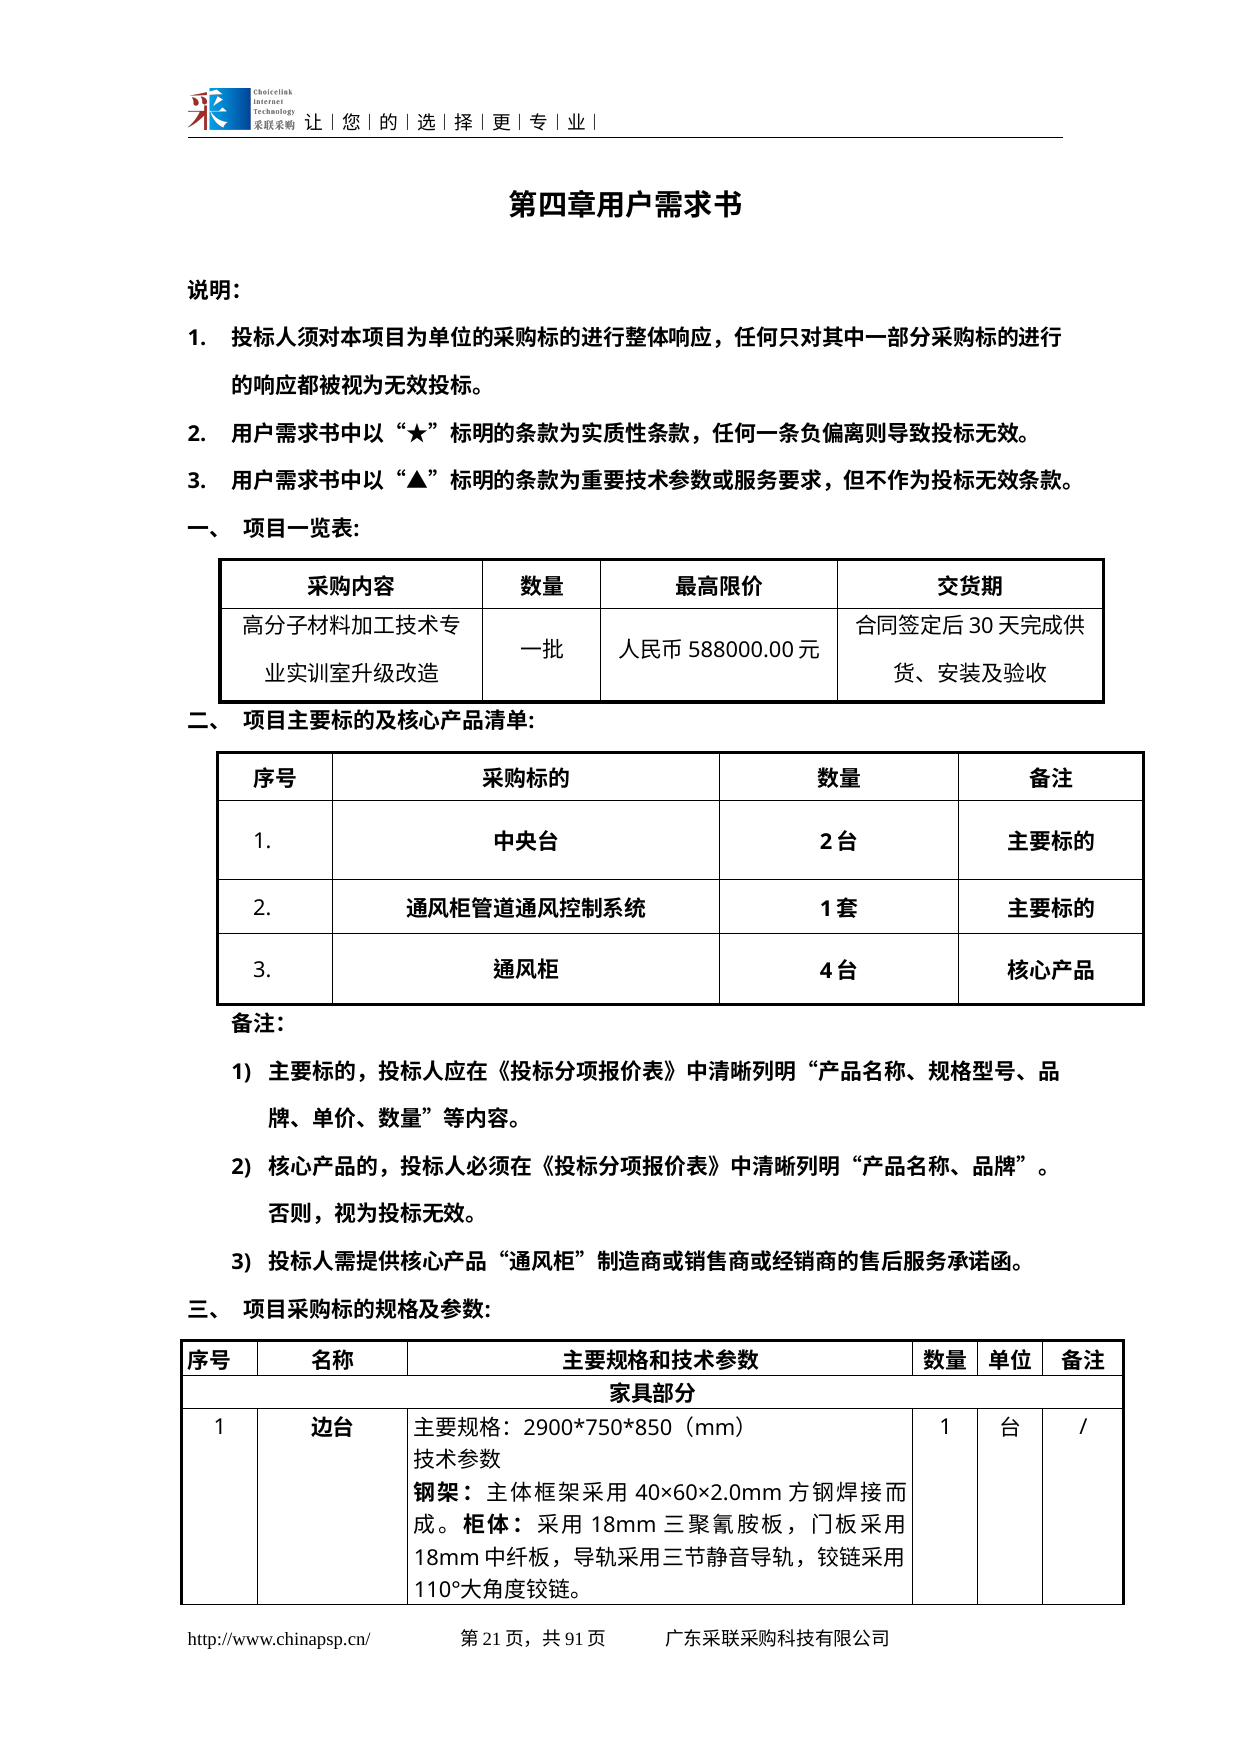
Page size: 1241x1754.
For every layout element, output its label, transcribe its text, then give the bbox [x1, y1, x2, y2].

text 第四章用户需求书 [187, 171, 1063, 236]
table_cell / [1043, 1409, 1122, 1604]
table_cell 2台 [720, 801, 958, 879]
table_header 采购内容 [222, 561, 482, 607]
list 用户需求书中以“▲”标明的条款为重要技术参数或服务要求，但不作为投标无效条款。 [187, 463, 1063, 495]
list 项目采购标的规格及参数: [187, 1292, 1063, 1323]
table_cell 核心产品 [959, 934, 1142, 1003]
table_cell 中央台 [333, 801, 719, 879]
table_cell 1套 [720, 880, 958, 933]
table_header 备注 [959, 754, 1142, 800]
table_header 主要规格和技术参数 [408, 1342, 912, 1375]
table_header 备注 [1043, 1342, 1122, 1375]
list 项目主要标的及核心产品清单: [187, 703, 1063, 735]
table_cell 1 [913, 1409, 977, 1604]
table_header 最高限价 [601, 561, 837, 607]
table_cell 一批 [483, 609, 600, 700]
table_header 数量 [720, 754, 958, 800]
table_header 数量 [483, 561, 600, 607]
table_header 序号 [219, 754, 332, 800]
table_cell [219, 880, 332, 933]
table_header 序号 [183, 1342, 257, 1375]
table_header 交货期 [838, 561, 1102, 607]
list 投标人须对本项目为单位的采购标的进行整体响应，任何只对其中一部分采购标的进行的响应都被视为无效投标。 [187, 320, 1063, 400]
table_cell [219, 801, 332, 879]
table_header 名称 [258, 1342, 407, 1375]
table_cell 人民币588000.00元 [601, 609, 837, 700]
text 备注： [231, 1006, 1063, 1038]
table_cell 家具部分 [183, 1376, 1122, 1408]
table_cell 4台 [720, 934, 958, 1003]
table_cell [408, 1409, 912, 1604]
picture [187, 88, 295, 130]
table_cell 边台 [258, 1409, 407, 1604]
table_cell 主要标的 [959, 880, 1142, 933]
table_cell 通风柜 [333, 934, 719, 1003]
list 用户需求书中以“★”标明的条款为实质性条款，任何一条负偏离则导致投标无效。 [187, 416, 1063, 447]
list 项目一览表: [187, 511, 1063, 542]
list 投标人需提供核心产品“通风柜”制造商或销售商或经销商的售后服务承诺函。 [231, 1244, 1063, 1276]
table_cell 合同签定后30天完成供货、安装及验收 [838, 609, 1102, 700]
table_cell 通风柜管道通风控制系统 [333, 880, 719, 933]
table_cell 台 [978, 1409, 1042, 1604]
list 核心产品的，投标人必须在《投标分项报价表》中清晰列明“产品名称、品牌”。否则，视为投标无效。 [231, 1149, 1063, 1228]
table_cell 高分子材料加工技术专业实训室升级改造 [222, 609, 482, 700]
table_cell [219, 934, 332, 1003]
list 主要标的，投标人应在《投标分项报价表》中清晰列明“产品名称、规格型号、品牌、单价、数量”等内容。 [231, 1054, 1063, 1133]
text 说明： [187, 273, 1063, 304]
table_header 单位 [978, 1342, 1042, 1375]
table_cell 1 [183, 1409, 257, 1604]
table_cell 主要标的 [959, 801, 1142, 879]
table_header 数量 [913, 1342, 977, 1375]
table_header 采购标的 [333, 754, 719, 800]
